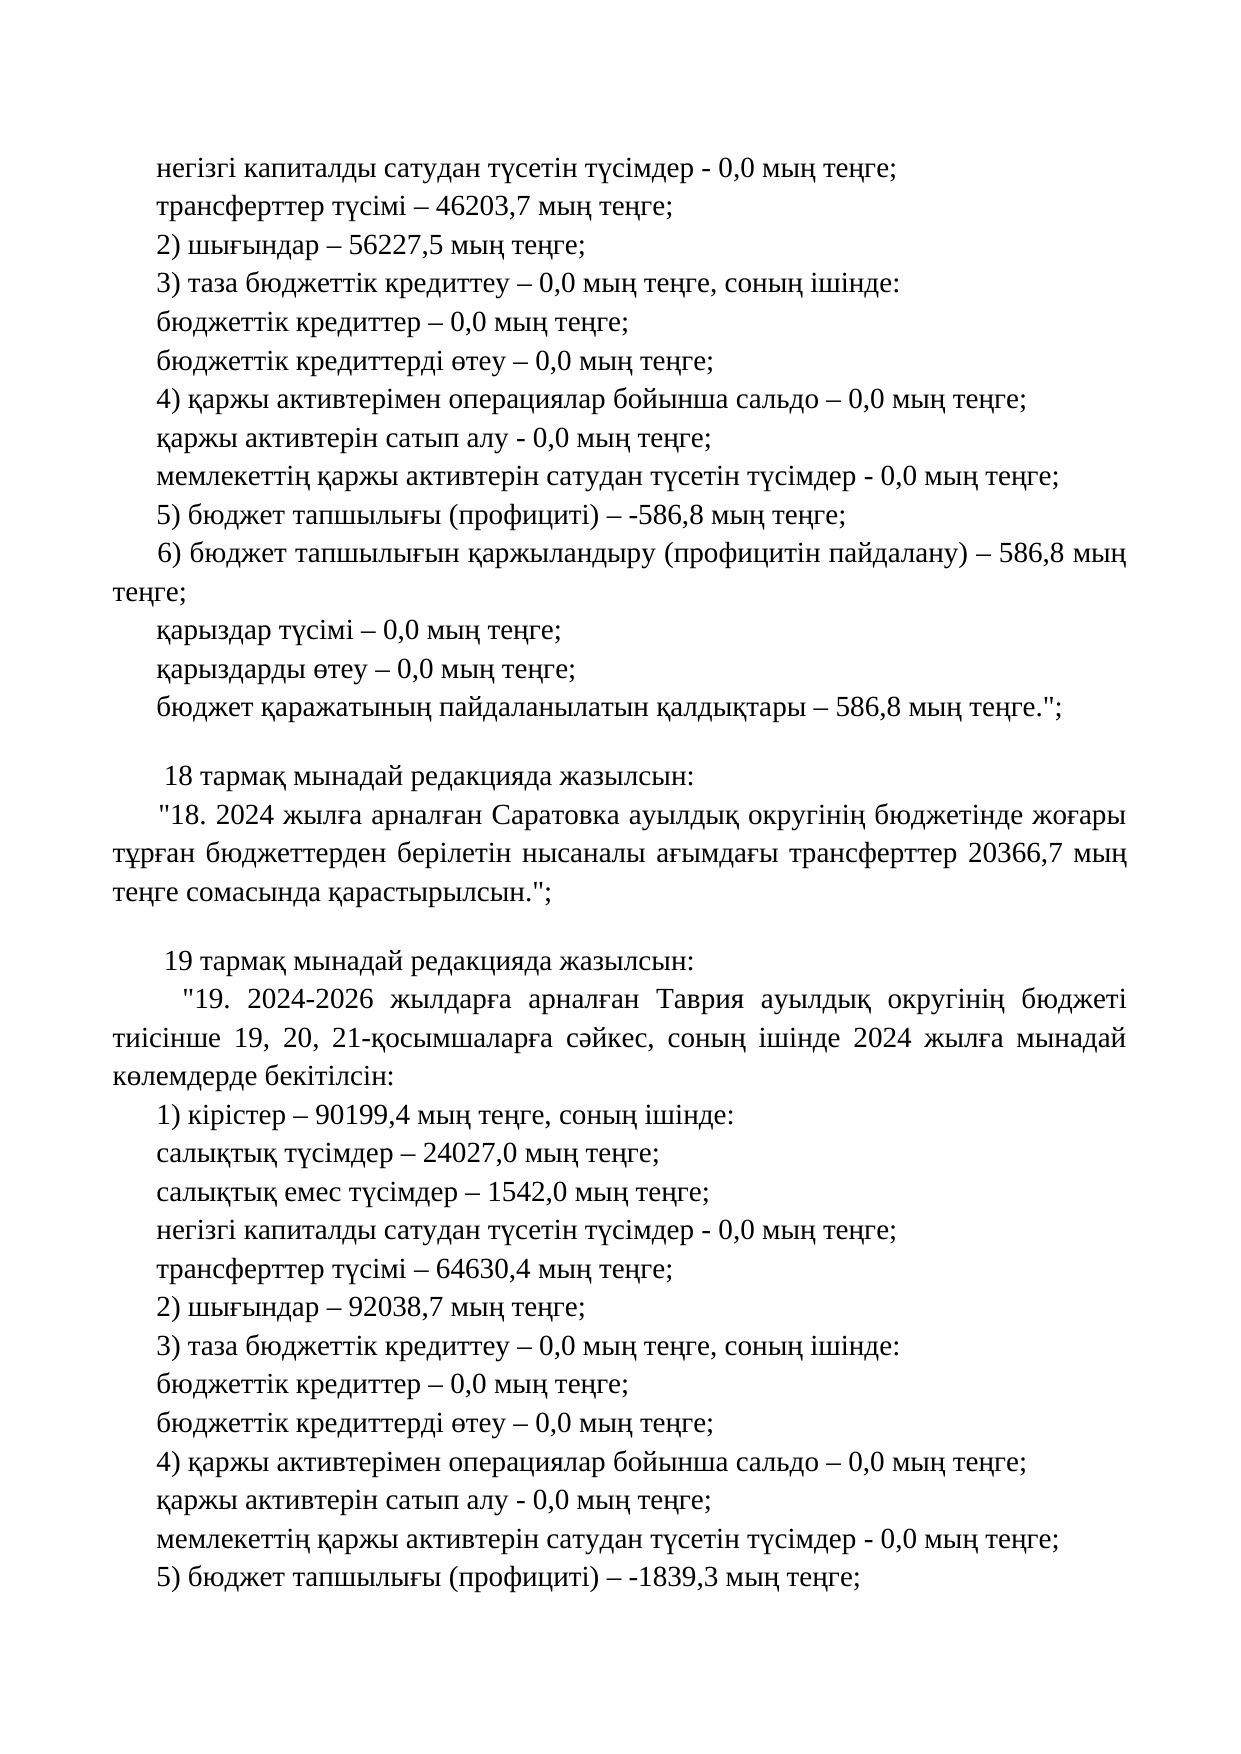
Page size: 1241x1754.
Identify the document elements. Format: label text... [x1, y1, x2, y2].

text негізгі капиталды сатудан түсетін түсімдер - 0,0 мың теңге; [112, 1212, 1128, 1246]
text салықтық емес түсімдер – 1542,0 мың теңге; [112, 1174, 1128, 1207]
text бюджеттік кредиттер – 0,0 мың теңге; [112, 1367, 1128, 1400]
text трансферттер түсімі – 64630,4 мың теңге; [112, 1251, 1128, 1284]
text трансферттер түсімі – 46203,7 мың теңге; [112, 188, 1128, 222]
text қаржы активтерін сатып алу - 0,0 мың теңге; [112, 420, 1128, 453]
text мемлекеттің қаржы активтерін сатудан түсетін түсімдер - 0,0 мың теңге; [112, 458, 1128, 492]
text "18. 2024 жылға арналған Саратовка ауылдық округінің бюджетінде жоғары тұрған бюджеттерден берілетін нысаналы ағымдағы трансферттер 20366,7 мың теңге сомасында қарастырылсын."; [112, 797, 1128, 907]
text қарыздарды өтеу – 0,0 мың теңге; [112, 651, 1128, 684]
text 4) қаржы активтерімен операциялар бойынша сальдо – 0,0 мың теңге; [112, 1444, 1128, 1477]
text бюджеттік кредиттерді өтеу – 0,0 мың теңге; [112, 1405, 1128, 1439]
text 3) таза бюджеттік кредиттеу – 0,0 мың теңге, соның ішінде: [112, 1328, 1128, 1362]
text 3) таза бюджеттік кредиттеу – 0,0 мың теңге, соның ішінде: [112, 266, 1128, 299]
text 1) кірістер – 90199,4 мың теңге, соның ішінде: [112, 1097, 1128, 1130]
text қаржы активтерін сатып алу - 0,0 мың теңге; [112, 1482, 1128, 1516]
text 2) шығындар – 92038,7 мың теңге; [112, 1289, 1128, 1323]
text 18 тармақ мынадай редакцияда жазылсын: [112, 758, 1128, 792]
text салықтық түсімдер – 24027,0 мың теңге; [112, 1135, 1128, 1169]
text қарыздар түсімі – 0,0 мың теңге; [112, 612, 1128, 646]
text бюджет қаражатының пайдаланылатын қалдықтары – 586,8 мың теңге."; [112, 689, 1128, 723]
text негізгі капиталды сатудан түсетін түсімдер - 0,0 мың теңге; [112, 150, 1128, 183]
text 2) шығындар – 56227,5 мың теңге; [112, 227, 1128, 261]
text "19. 2024-2026 жылдарға арналған Таврия ауылдық округінің бюджеті тиісінше 19, 20, 21-қосымшаларға сәйкес, соның ішінде 2024 жылға мынадай көлемдерде бекітілсін: [112, 981, 1128, 1092]
text 19 тармақ мынадай редакцияда жазылсын: [112, 943, 1128, 976]
text 4) қаржы активтерімен операциялар бойынша сальдо – 0,0 мың теңге; [112, 381, 1128, 415]
text 5) бюджет тапшылығы (профициті) – -586,8 мың теңге; [112, 497, 1128, 530]
text 5) бюджет тапшылығы (профициті) – -1839,3 мың теңге; [112, 1559, 1128, 1593]
text мемлекеттің қаржы активтерін сатудан түсетін түсімдер - 0,0 мың теңге; [112, 1521, 1128, 1554]
text бюджеттік кредиттерді өтеу – 0,0 мың теңге; [112, 343, 1128, 376]
text бюджеттік кредиттер – 0,0 мың теңге; [112, 304, 1128, 338]
text 6) бюджет тапшылығын қаржыландыру (профицитін пайдалану) – 586,8 мың теңге; [112, 535, 1128, 607]
